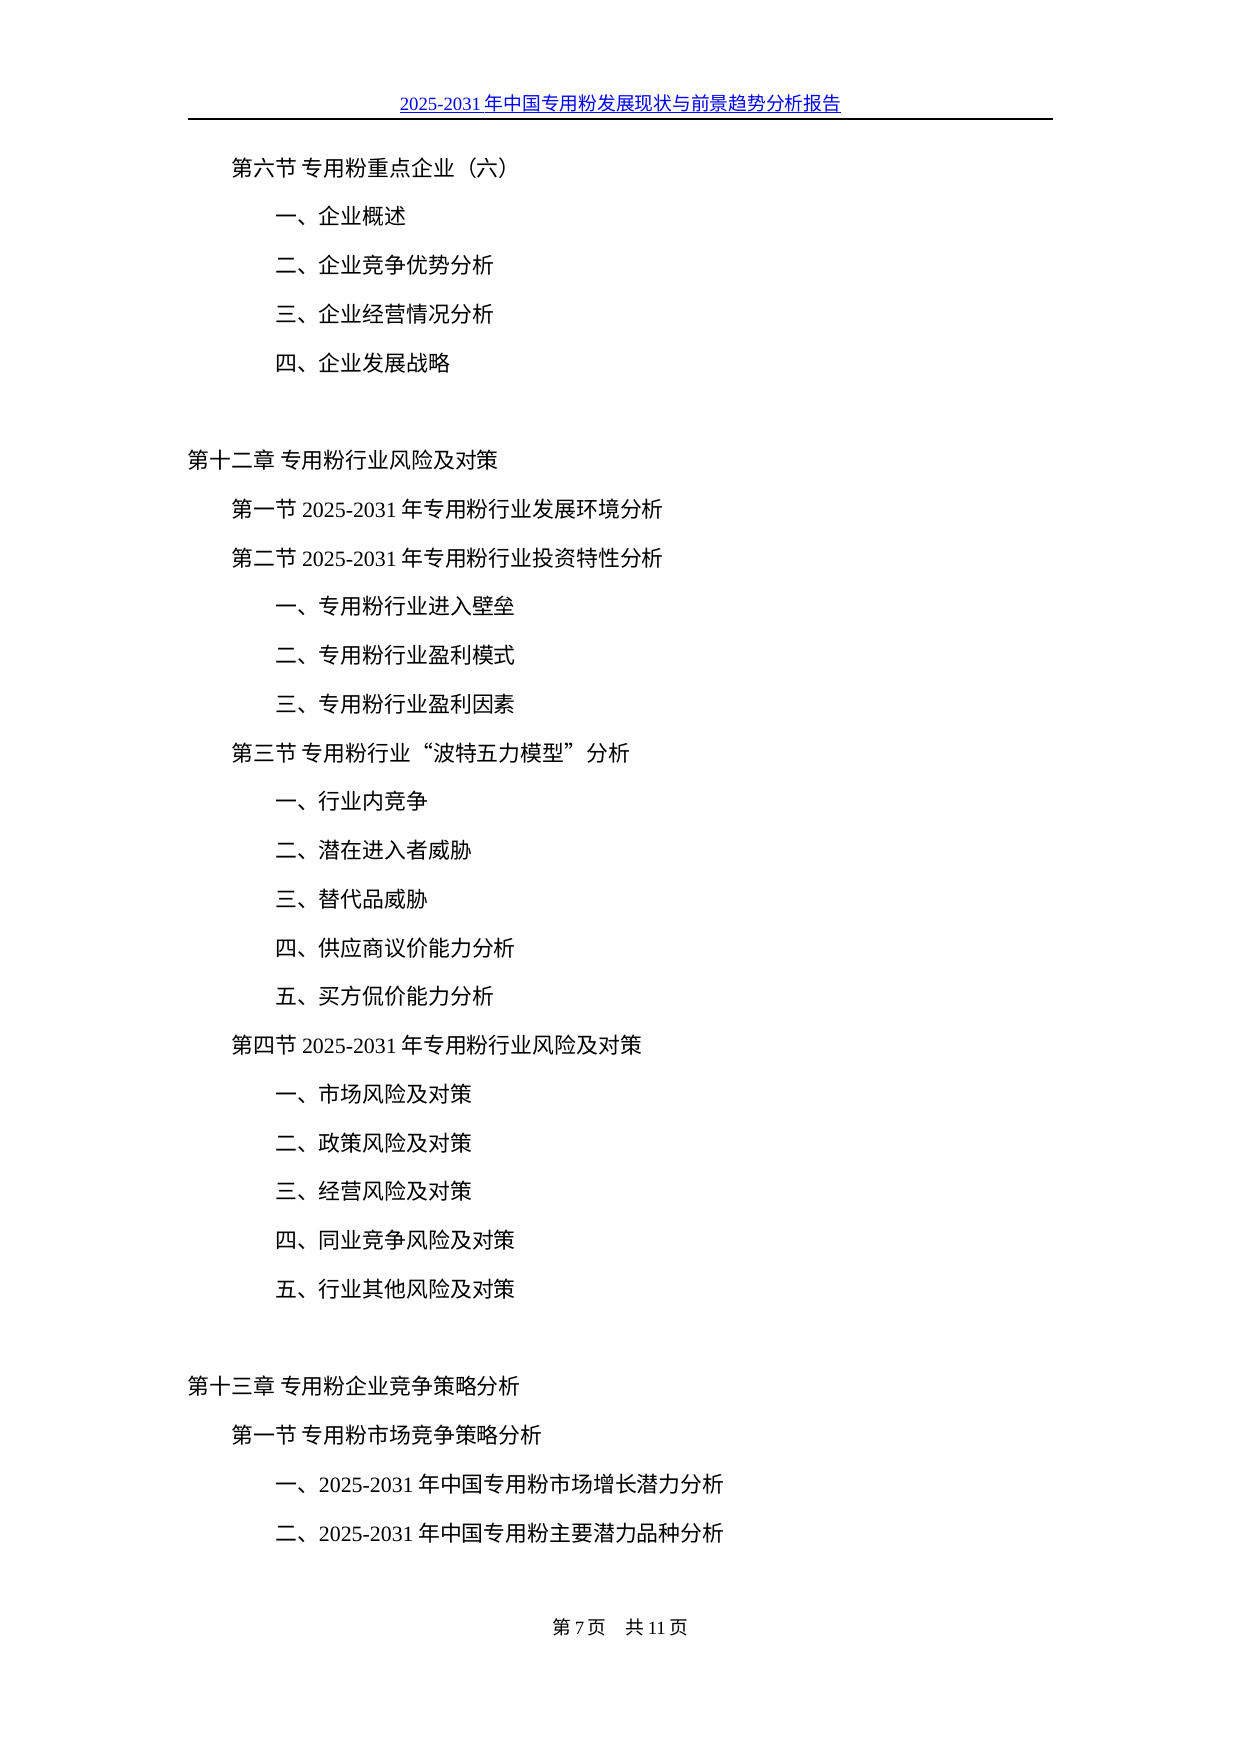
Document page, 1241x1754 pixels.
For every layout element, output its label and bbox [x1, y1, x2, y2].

text [187, 150, 1053, 1548]
